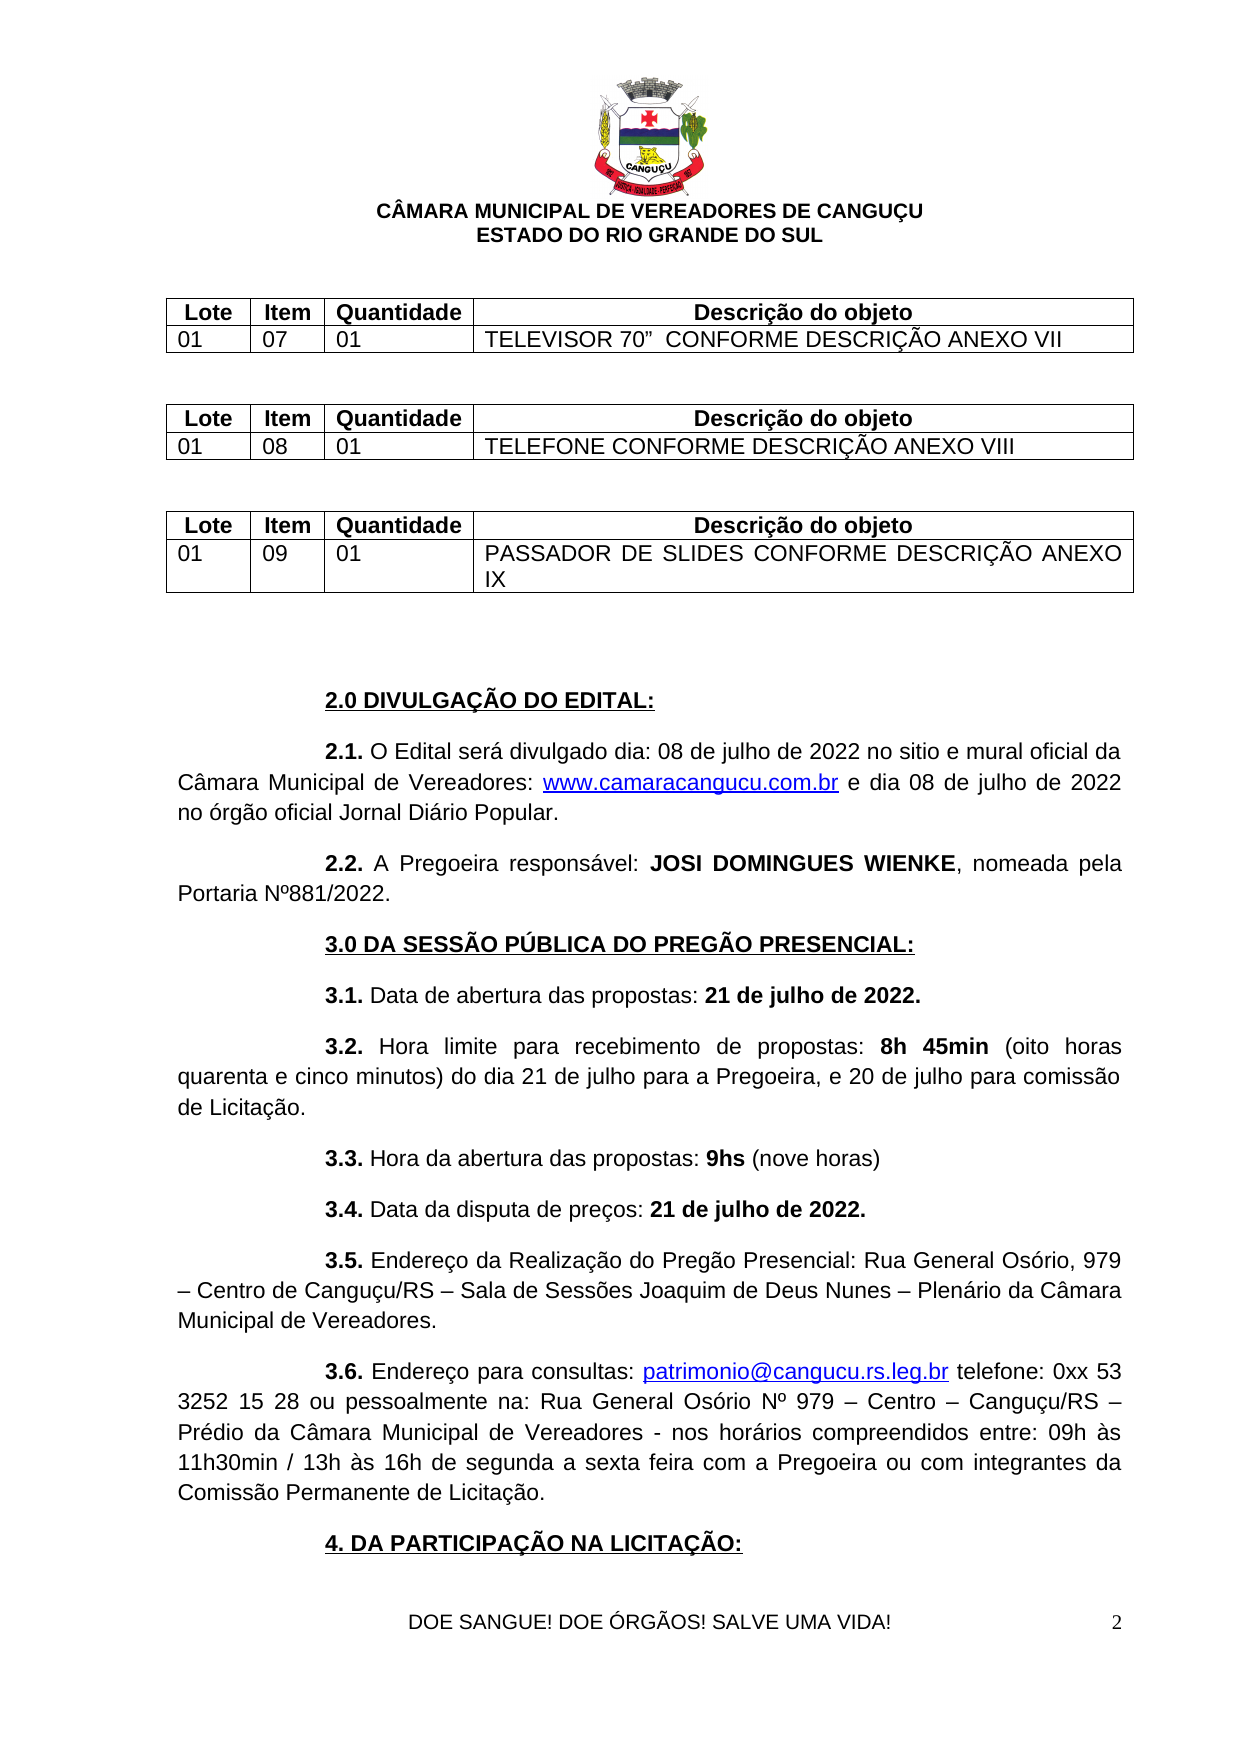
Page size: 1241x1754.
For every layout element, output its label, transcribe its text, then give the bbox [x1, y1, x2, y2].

table_cell 01 [167, 433, 250, 459]
text 3.1. Data de abertura das propostas: 21 de julho de 2022. [177, 982, 1122, 1008]
table_header Descrição do objeto [474, 512, 1133, 538]
text 3.4. Data da disputa de preços: 21 de julho de 2022. [177, 1196, 1122, 1222]
table_header Item [251, 299, 324, 325]
table_cell 08 [251, 433, 324, 459]
table_cell 01 [325, 326, 473, 352]
table_cell PASSADOR DE SLIDES CONFORME DESCRIÇÃO ANEXO IX [474, 540, 1133, 592]
text 4. DA PARTICIPAÇÃO NA LICITAÇÃO: [177, 1530, 1122, 1556]
table_cell 07 [251, 326, 324, 352]
picture [590, 75, 709, 199]
table_header Quantidade [325, 512, 473, 538]
table_header Descrição do objeto [474, 405, 1133, 432]
table_header Descrição do objeto [474, 299, 1133, 325]
table_cell 01 [167, 540, 250, 592]
table_cell 01 [325, 540, 473, 592]
text 2.1. O Edital será divulgado dia: 08 de julho de 2022 no sitio e mural oficial da Câmara Municipal de Vereadores: www.camaracangucu.com.br e dia 08 de julho de 2022 no órgão oficial Jornal Diário Popular. [177, 738, 1122, 825]
text 3.3. Hora da abertura das propostas: 9hs (nove horas) [177, 1144, 1122, 1171]
text 2.2. A Pregoeira responsável: JOSI DOMINGUES WIENKE, nomeada pela Portaria Nº881/2022. [177, 850, 1122, 906]
text 3.0 DA SESSÃO PÚBLICA DO PREGÃO PRESENCIAL: [177, 931, 1122, 957]
table_header Item [251, 405, 324, 432]
text 3.6. Endereço para consultas: patrimonio@cangucu.rs.leg.br telefone: 0xx 53 3252 15 28 ou pessoalmente na: Rua General Osório Nº 979 – Centro – Canguçu/RS – Prédio da Câmara Municipal de Vereadores - nos horários compreendidos entre: 09h às 11h30min / 13h às 16h de segunda a sexta feira com a Pregoeira ou com integrantes da Comissão Permanente de Licitação. [177, 1358, 1122, 1505]
text 3.5. Endereço da Realização do Pregão Presencial: Rua General Osório, 979 – Centro de Canguçu/RS – Sala de Sessões Joaquim de Deus Nunes – Plenário da Câmara Municipal de Vereadores. [177, 1247, 1122, 1333]
table_cell TELEVISOR 70” CONFORME DESCRIÇÃO ANEXO VII [474, 326, 1133, 352]
table_cell 01 [167, 326, 250, 352]
table_header Item [251, 512, 324, 538]
table_header Quantidade [325, 405, 473, 432]
table_header Lote [167, 299, 250, 325]
table_header Lote [167, 405, 250, 432]
table_header Lote [167, 512, 250, 538]
table_cell 09 [251, 540, 324, 592]
table_header Quantidade [325, 299, 473, 325]
table_cell 01 [325, 433, 473, 459]
text 3.2. Hora limite para recebimento de propostas: 8h 45min (oito horas quarenta e cinco minutos) do dia 21 de julho para a Pregoeira, e 20 de julho para comissão de Licitação. [177, 1033, 1122, 1120]
table_cell TELEFONE CONFORME DESCRIÇÃO ANEXO VIII [474, 433, 1133, 459]
text 2.0 DIVULGAÇÃO DO EDITAL: [177, 687, 1122, 713]
